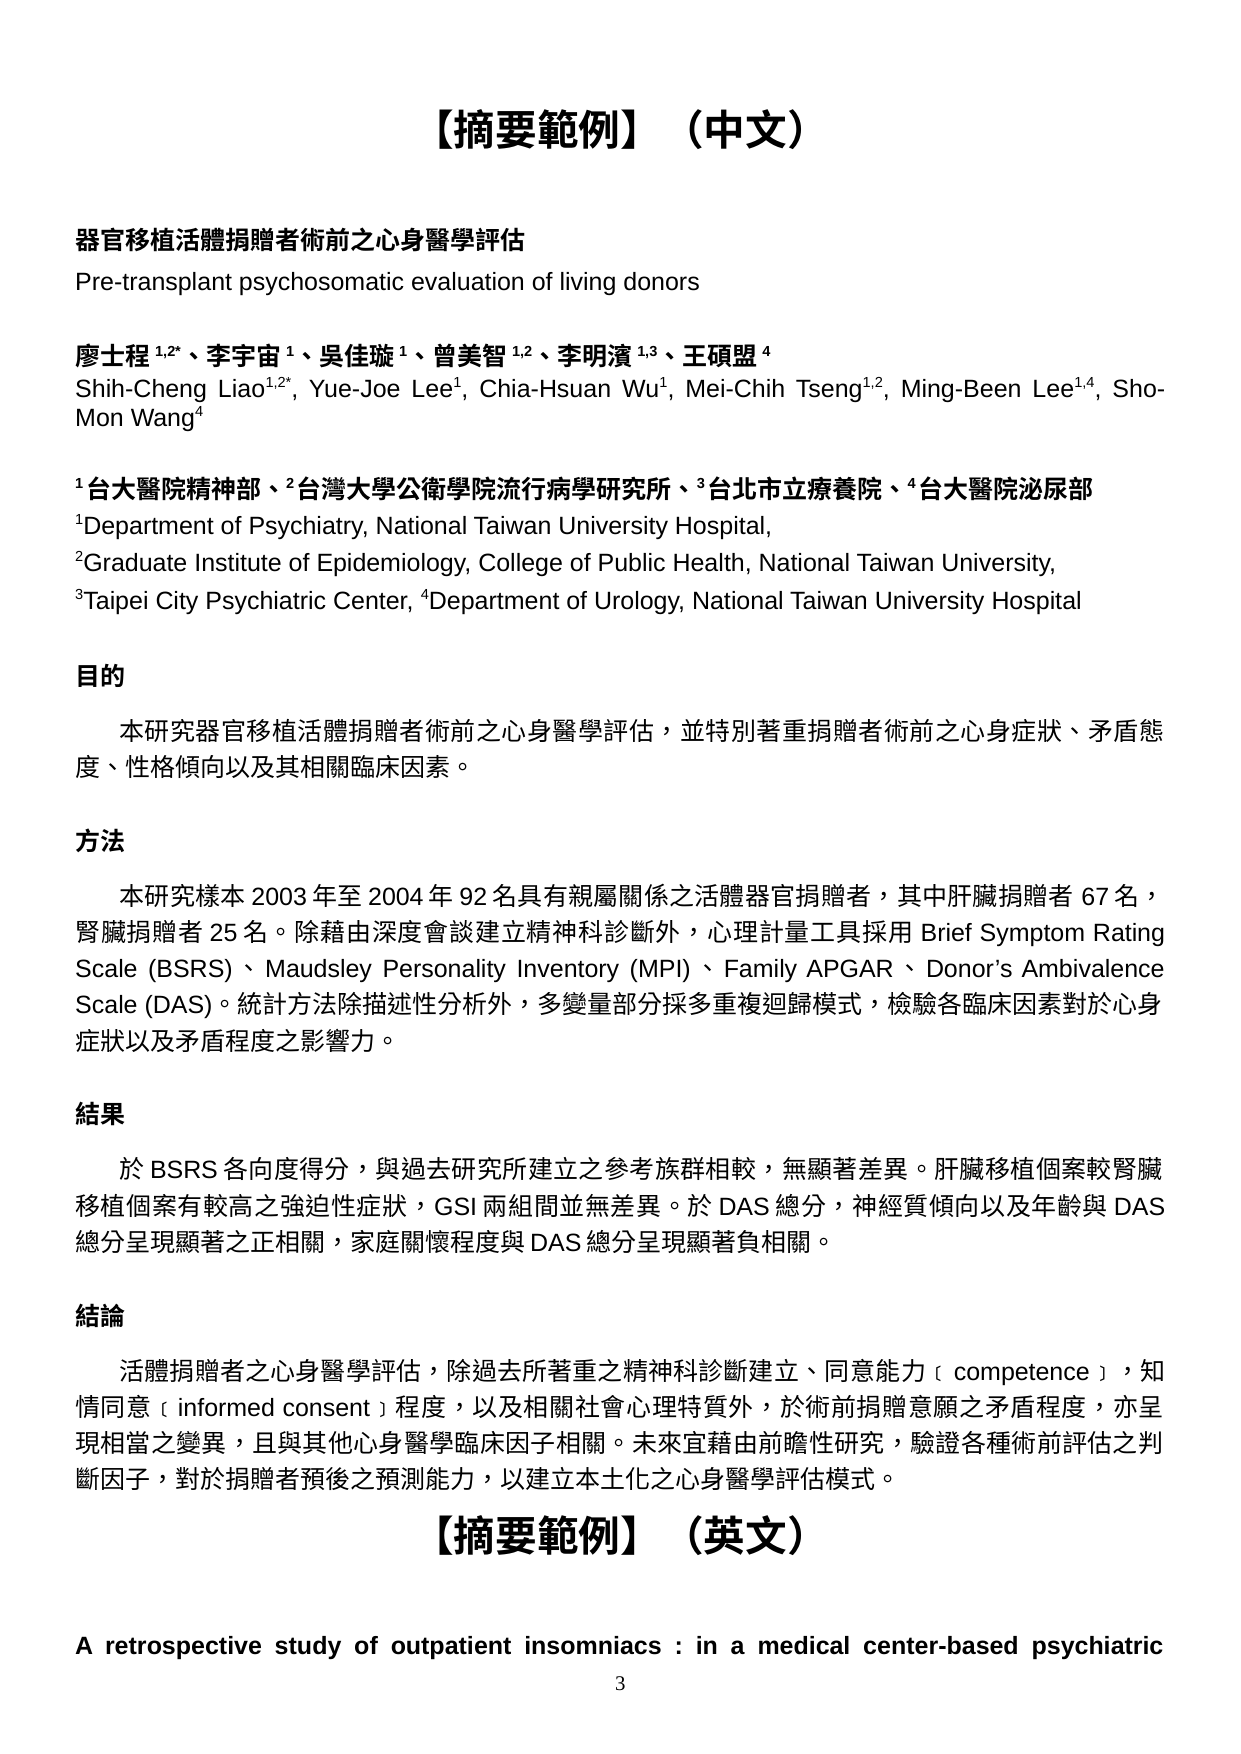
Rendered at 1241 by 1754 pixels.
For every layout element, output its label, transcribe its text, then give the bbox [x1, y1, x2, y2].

text 1台大醫院精神部、2台灣大學公衛學院流行病學研究所、3台北市立療養院、4台大醫院泌尿部 [75, 469, 1165, 506]
text 本研究器官移植活體捐贈者術前之心身醫學評估，並特別著重捐贈者術前之心身症狀、矛盾態度、性格傾向以及其相關臨床因素。 [75, 711, 1165, 784]
text 本研究樣本2003年至2004年92名具有親屬關係之活體器官捐贈者，其中肝臟捐贈者67名，腎臟捐贈者25名。除藉由深度會談建立精神科診斷外，心理計量工具採用Brief Symptom Rating Scale (BSRS)、Maudsley Personality Inventory (MPI)、Family APGAR、Donor’s Ambivalence Scale (DAS)。統計方法除描述性分析外，多變量部分採多重複迴歸模式，檢驗各臨床因素對於心身症狀以及矛盾程度之影響力。 [75, 876, 1165, 1057]
text 器官移植活體捐贈者術前之心身醫學評估 [75, 219, 1165, 257]
text 結論 [75, 1296, 1165, 1332]
text Shih-Cheng Liao1,2*, Yue-Joe Lee1, Chia-Hsuan Wu1, Mei-Chih Tseng1,2, Ming-Been Lee1,4, Sho-Mon Wang4 [75, 374, 1165, 431]
text 方法 [75, 821, 1165, 857]
text 於BSRS各向度得分，與過去研究所建立之參考族群相較，無顯著差異。肝臟移植個案較腎臟移植個案有較高之強迫性症狀，GSI兩組間並無差異。於DAS總分，神經質傾向以及年齡與DAS總分呈現顯著之正相關，家庭關懷程度與DAS總分呈現顯著負相關。 [75, 1150, 1165, 1259]
text 活體捐贈者之心身醫學評估，除過去所著重之精神科診斷建立、同意能力﹝competence﹞，知情同意﹝informed consent﹞程度，以及相關社會心理特質外，於術前捐贈意願之矛盾程度，亦呈現相當之變異，且與其他心身醫學臨床因子相關。未來宜藉由前瞻性研究，驗證各種術前評估之判斷因子，對於捐贈者預後之預測能力，以建立本土化之心身醫學評估模式。 [75, 1351, 1165, 1496]
text Pre-transplant psychosomatic evaluation of living donors [75, 257, 1165, 299]
text 2Graduate Institute of Epidemiology, College of Public Health, National Taiwan University, [75, 544, 1165, 581]
text 3Taipei City Psychiatric Center, 4Department of Urology, National Taiwan University Hospital [75, 581, 1165, 619]
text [75, 1626, 1165, 1664]
text 結果 [75, 1095, 1165, 1131]
text 【摘要範例】（中文） [75, 89, 1165, 164]
text 【摘要範例】（英文） [75, 1496, 1165, 1571]
text 目的 [75, 656, 1165, 692]
text 1Department of Psychiatry, National Taiwan University Hospital, [75, 506, 1165, 544]
text 廖士程1,2*、李宇宙1、吳佳璇1、曾美智1,2、李明濱1,3、王碩盟4 [75, 336, 1165, 374]
